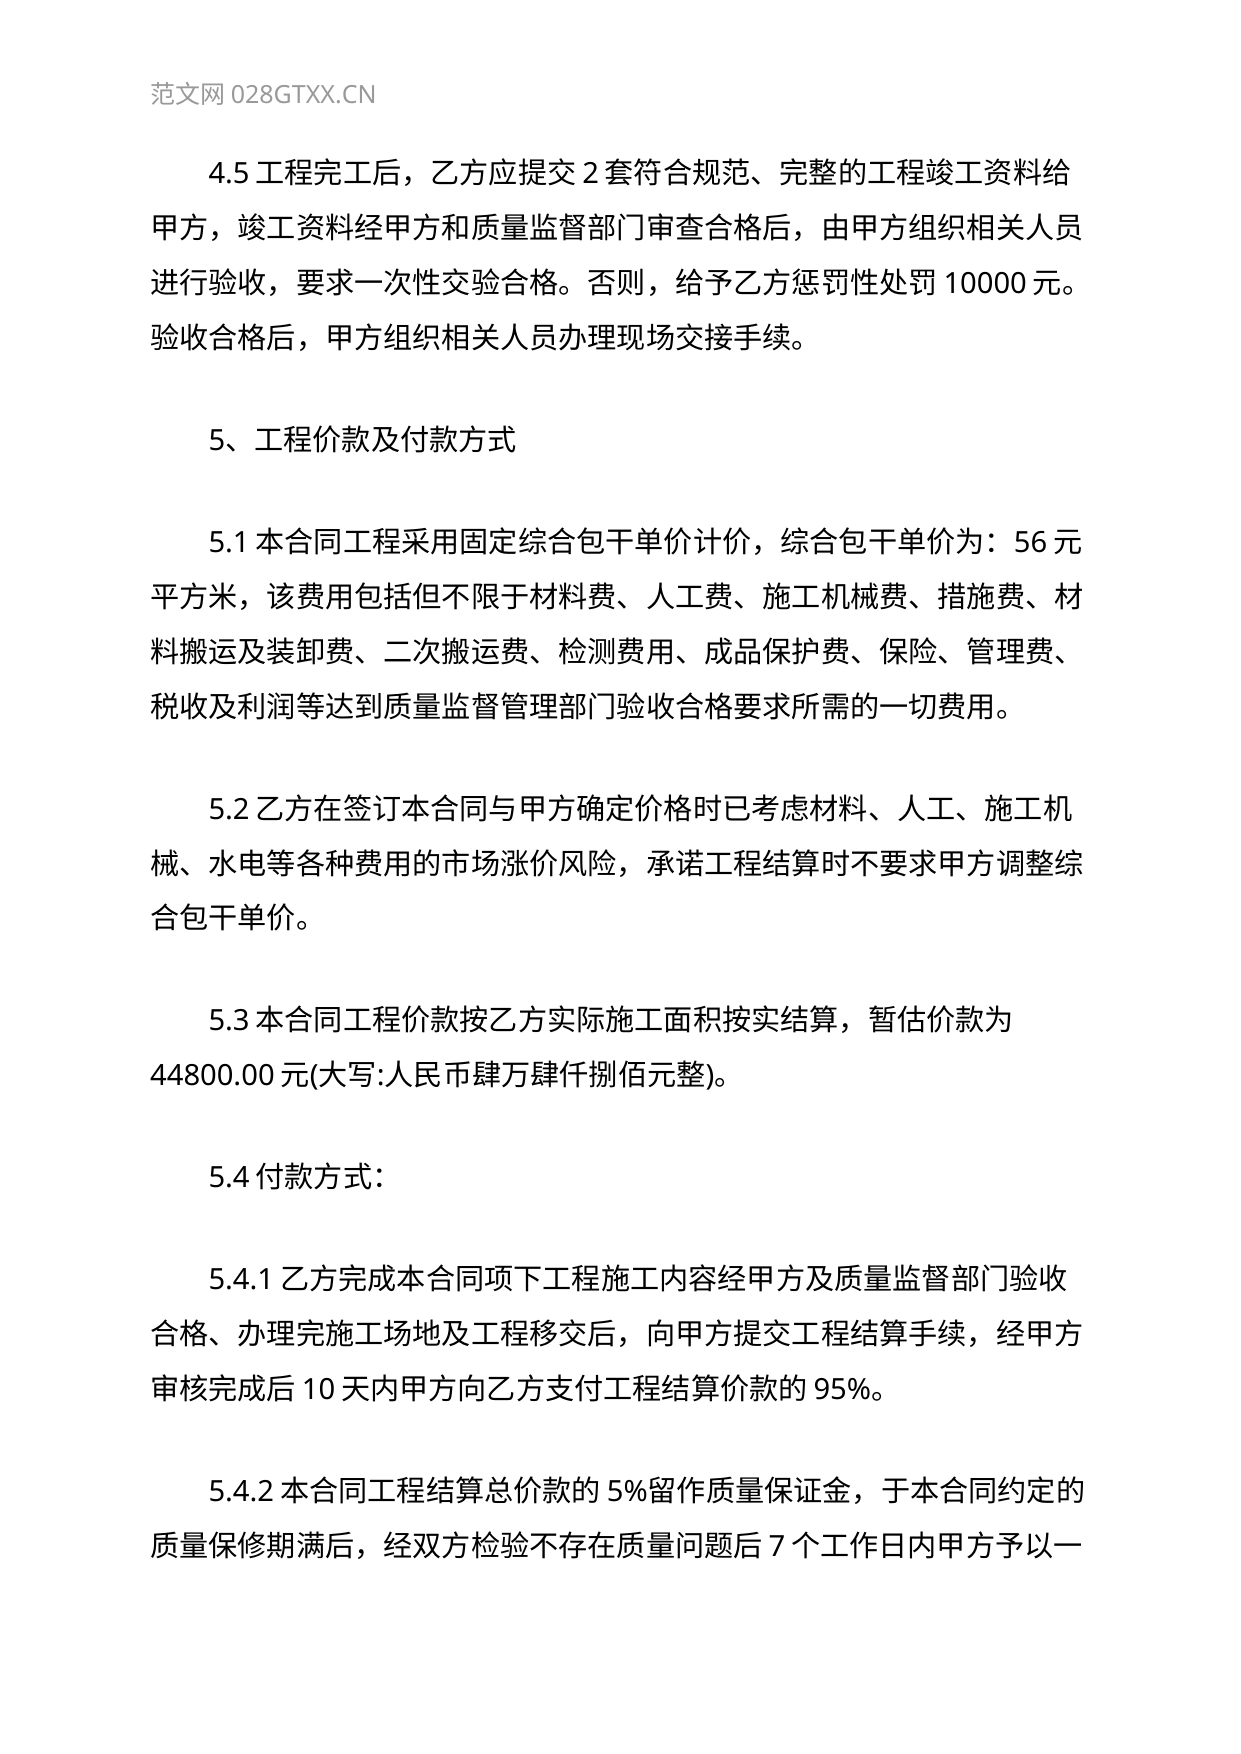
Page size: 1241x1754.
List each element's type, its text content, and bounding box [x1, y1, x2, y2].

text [150, 1468, 1090, 1565]
text 5.2乙方在签订本合同与甲方确定价格时已考虑材料、人工、施工机械、水电等各种费用的市场涨价风险，承诺工程结算时不要求甲方调整综合包干单价。 [150, 785, 1090, 937]
text 4.5工程完工后，乙方应提交2套符合规范、完整的工程竣工资料给甲方，竣工资料经甲方和质量监督部门审查合格后，由甲方组织相关人员进行验收，要求一次性交验合格。否则，给予乙方惩罚性处罚10000元。验收合格后，甲方组织相关人员办理现场交接手续。 [150, 150, 1090, 357]
text 5、工程价款及付款方式 [150, 417, 1090, 459]
text 5.4付款方式： [150, 1154, 1090, 1196]
text 5.1本合同工程采用固定综合包干单价计价，综合包干单价为：56元平方米，该费用包括但不限于材料费、人工费、施工机械费、措施费、材料搬运及装卸费、二次搬运费、检测费用、成品保护费、保险、管理费、税收及利润等达到质量监督管理部门验收合格要求所需的一切费用。 [150, 519, 1090, 726]
text 5.3本合同工程价款按乙方实际施工面积按实结算，暂估价款为44800.00元(大写:人民币肆万肆仟捌佰元整)。 [150, 997, 1090, 1094]
text 5.4.1乙方完成本合同项下工程施工内容经甲方及质量监督部门验收合格、办理完施工场地及工程移交后，向甲方提交工程结算手续，经甲方审核完成后10天内甲方向乙方支付工程结算价款的95%。 [150, 1256, 1090, 1408]
